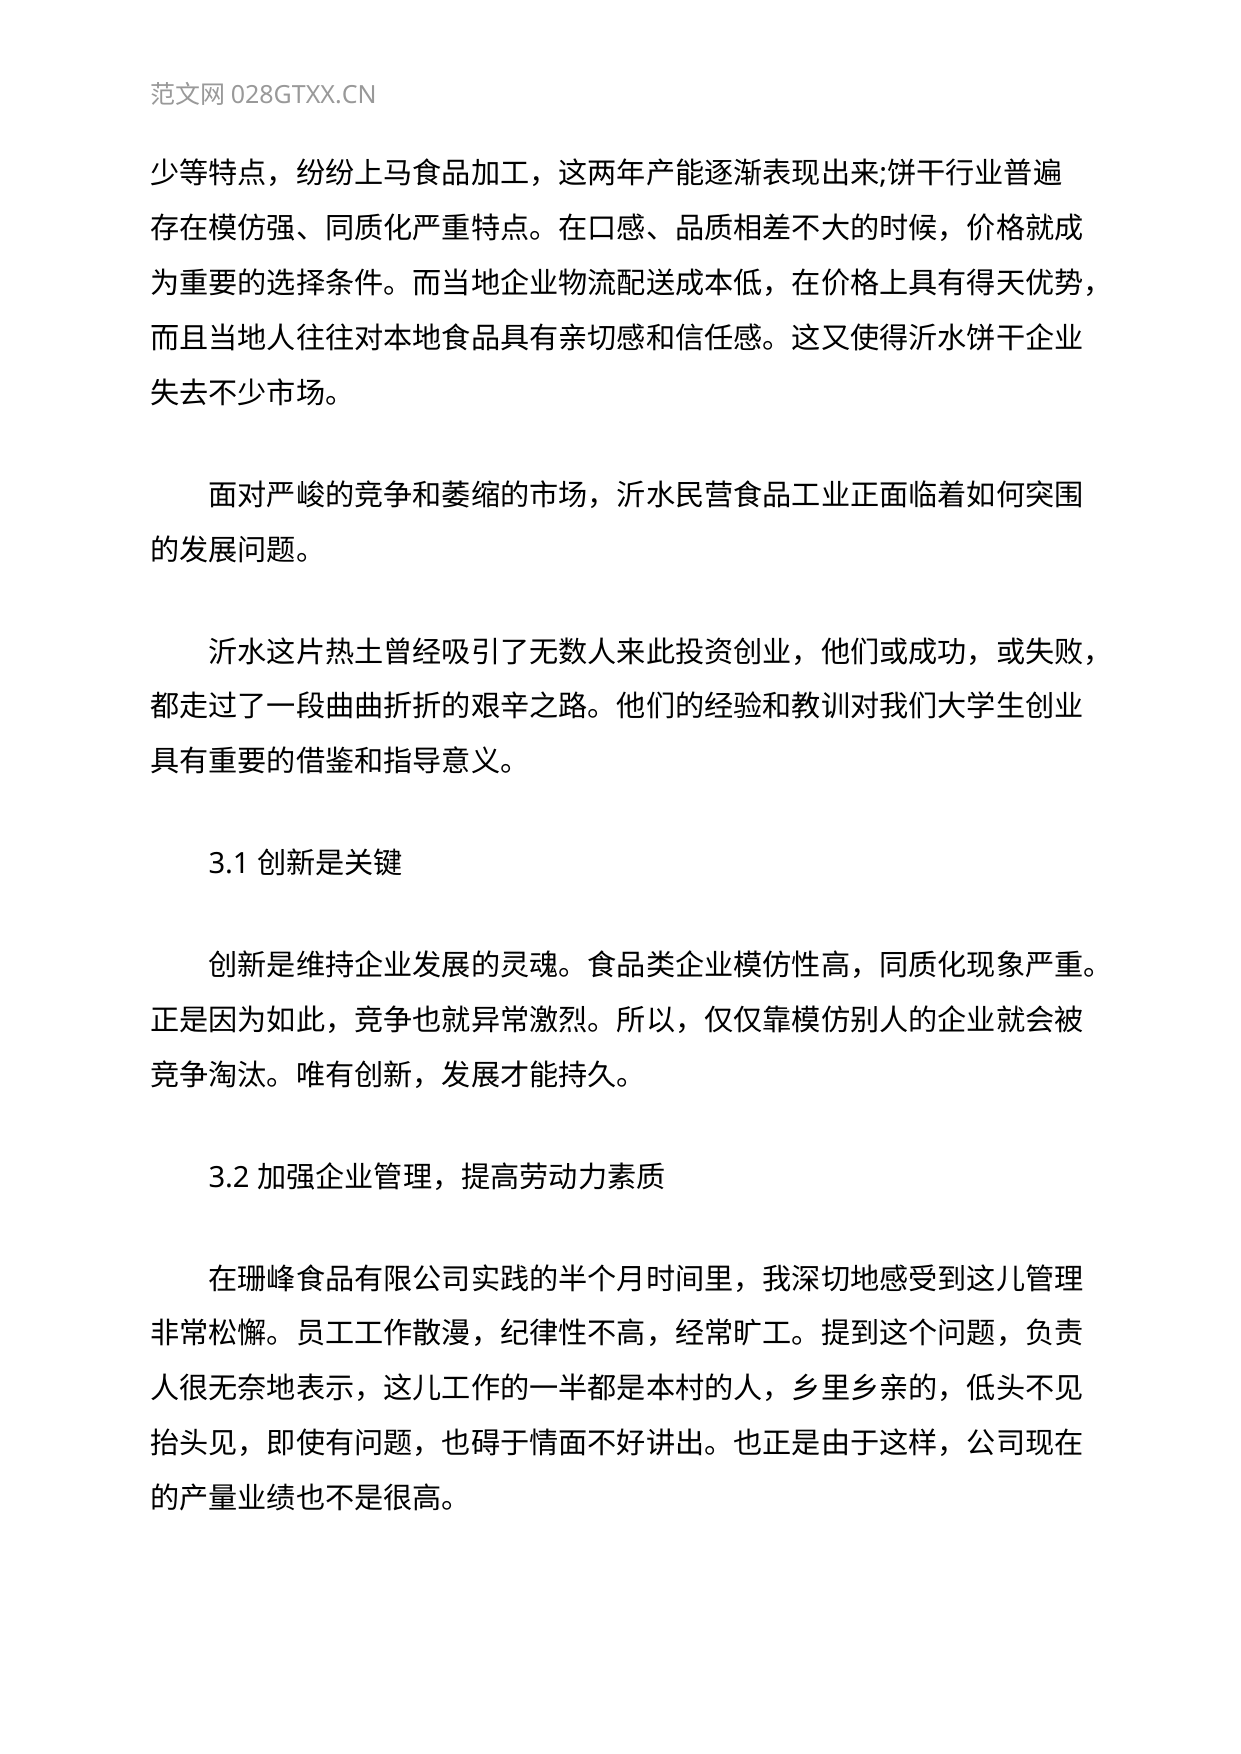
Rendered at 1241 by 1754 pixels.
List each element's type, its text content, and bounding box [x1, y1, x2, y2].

text 3.1 创新是关键 [150, 840, 1090, 882]
text 创新是维持企业发展的灵魂。食品类企业模仿性高，同质化现象严重。正是因为如此，竞争也就异常激烈。所以，仅仅靠模仿别人的企业就会被竞争淘汰。唯有创新，发展才能持久。 [150, 942, 1090, 1094]
text 在珊峰食品有限公司实践的半个月时间里，我深切地感受到这儿管理非常松懈。员工工作散漫，纪律性不高，经常旷工。提到这个问题，负责人很无奈地表示，这儿工作的一半都是本村的人，乡里乡亲的，低头不见抬头见，即使有问题，也碍于情面不好讲出。也正是由于这样，公司现在的产量业绩也不是很高。 [150, 1255, 1090, 1517]
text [150, 150, 1090, 412]
text 沂水这片热土曾经吸引了无数人来此投资创业，他们或成功，或失败，都走过了一段曲曲折折的艰辛之路。他们的经验和教训对我们大学生创业具有重要的借鉴和指导意义。 [150, 628, 1090, 780]
text 3.2 加强企业管理，提高劳动力素质 [150, 1153, 1090, 1196]
text 面对严峻的竞争和萎缩的市场，沂水民营食品工业正面临着如何突围的发展问题。 [150, 471, 1090, 569]
